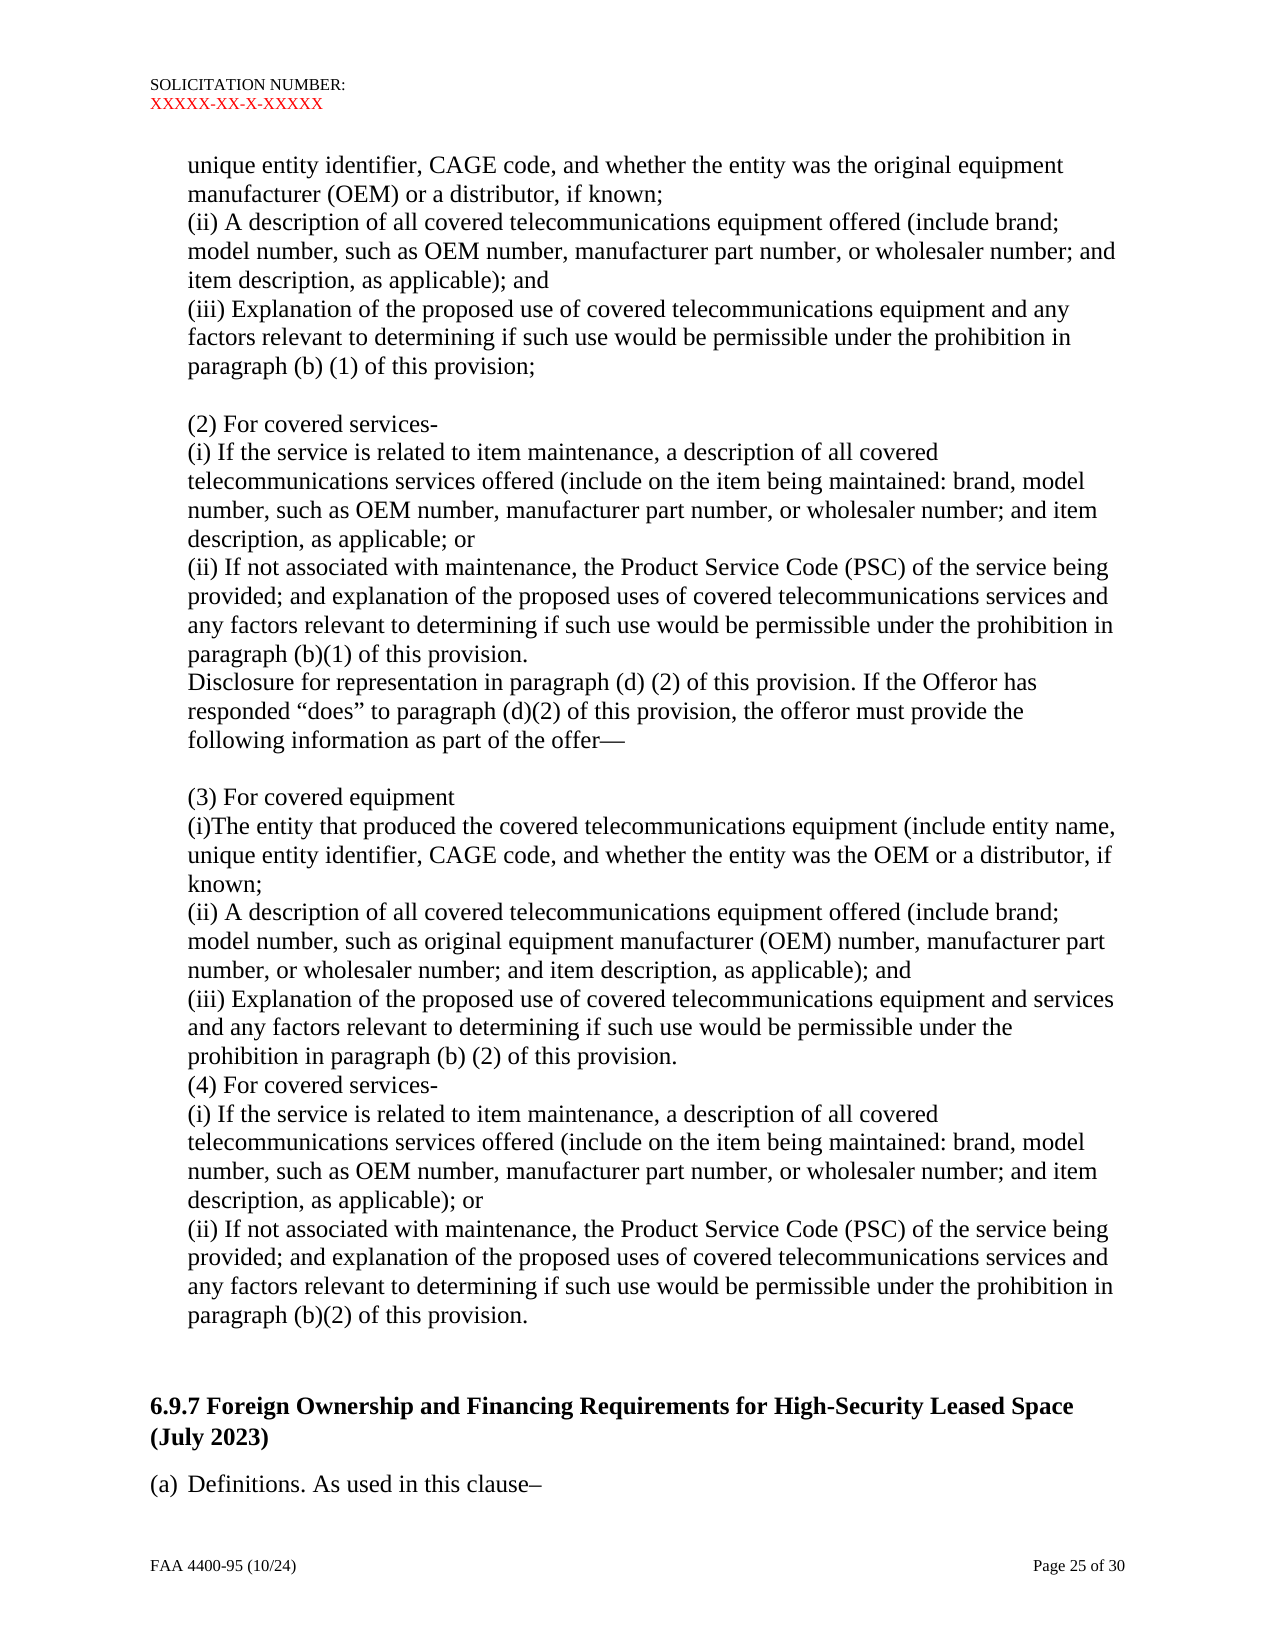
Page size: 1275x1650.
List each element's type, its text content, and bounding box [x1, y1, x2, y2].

text 6.9.7 Foreign Ownership and Financing Requirements for High-Security Leased Space (July 2023) Insert in all solicitations and novations for Standard Space Leases where the Facility Security Level (FSL) is III or higher. Include the completed representation in the awarded lease contract or lease amendment. If a foreign ownership disclosure is made, the RECO shall coordinate with the program office and AXP regarding any security concerns and any necessary mitigation measures. [150, 1391, 1125, 1451]
list Definitions. As used in this clause– [150, 1469, 1125, 1498]
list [187, 150, 1125, 1329]
